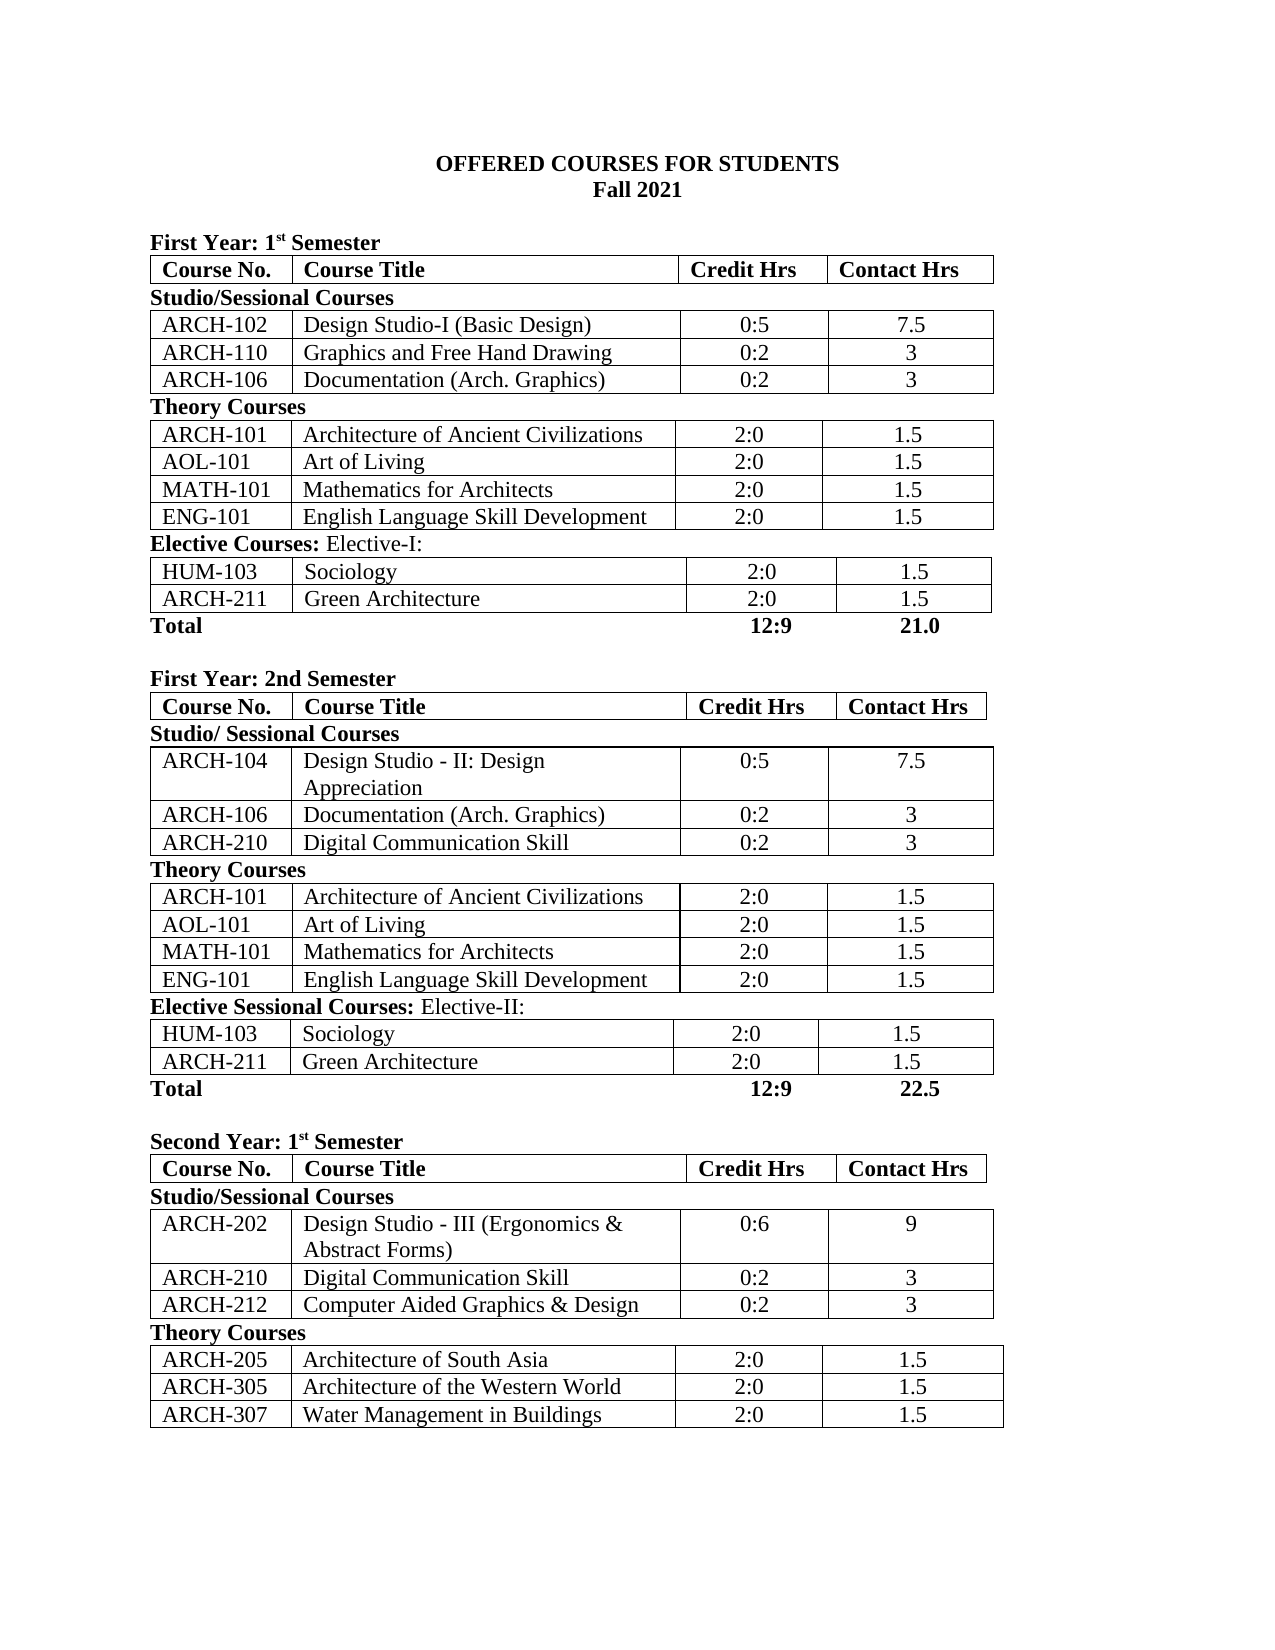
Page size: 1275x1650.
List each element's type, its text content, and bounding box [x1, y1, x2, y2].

table_header Course Title [293, 1155, 686, 1182]
table_header Course Title [293, 693, 686, 719]
table_cell 0:2 [681, 1264, 828, 1290]
table_cell 0:2 [681, 1291, 828, 1318]
table_header HUM-103 [151, 1020, 290, 1047]
table_header ARCH-101 [151, 884, 292, 910]
table_cell Art of Living [293, 911, 679, 937]
table_cell Documentation (Arch. Graphics) [293, 366, 680, 392]
table_header 0:5 [681, 311, 828, 338]
table_header ARCH-104 [151, 748, 291, 800]
table_header Architecture of Ancient Civilizations [293, 884, 679, 910]
table_cell ARCH-307 [151, 1401, 291, 1427]
table_cell 1.5 [823, 1374, 1003, 1400]
text Elective Sessional Courses: Elective-II: [150, 993, 1125, 1019]
table_cell Digital Communication Skill [292, 1264, 680, 1290]
text Theory Courses [150, 393, 1125, 420]
table_cell ENG-101 [151, 503, 291, 529]
table_header Architecture of South Asia [292, 1346, 675, 1372]
table_cell ENG-101 [151, 966, 292, 992]
table_cell Art of Living [292, 448, 675, 474]
table_cell 2:0 [674, 1048, 818, 1074]
text Total 12:9 21.0 [150, 613, 1125, 639]
table_header 2:0 [681, 884, 827, 910]
table_cell 3 [829, 1291, 993, 1318]
table_cell ARCH-211 [151, 585, 292, 612]
table_cell ARCH-305 [151, 1374, 291, 1400]
table_header Design Studio-I (Basic Design) [293, 311, 680, 338]
table_header ARCH-202 [151, 1210, 291, 1263]
table_header ARCH-205 [151, 1346, 291, 1372]
table_cell Mathematics for Architects [292, 476, 675, 502]
table_cell ARCH-210 [151, 829, 291, 855]
table_header Design Studio - II: Design Appreciation [292, 748, 680, 800]
table_cell 2:0 [681, 938, 827, 964]
table_cell Documentation (Arch. Graphics) [292, 801, 680, 828]
table_cell ARCH-211 [151, 1048, 290, 1074]
table_header 1.5 [823, 1346, 1003, 1372]
table_cell Mathematics for Architects [293, 938, 679, 964]
text First Year: 2nd Semester [150, 665, 1125, 692]
table_cell ARCH-212 [151, 1291, 291, 1318]
table_header Contact Hrs [828, 256, 993, 283]
table_header Credit Hrs [687, 693, 836, 719]
table_header Sociology [291, 1020, 673, 1047]
text Elective Courses: Elective-I: [150, 530, 1125, 557]
table_header 2:0 [674, 1020, 818, 1047]
table_header 0:6 [681, 1210, 828, 1263]
table_cell English Language Skill Development [292, 503, 675, 529]
text Second Year: 1st Semester [150, 1128, 1125, 1154]
text Studio/Sessional Courses [150, 284, 1125, 310]
text First Year: 1st Semester [150, 229, 1125, 255]
table_header 7.5 [829, 311, 993, 338]
table_cell Architecture of the Western World [292, 1374, 675, 1400]
text Studio/Sessional Courses [150, 1183, 1125, 1209]
table_header 1.5 [837, 558, 991, 584]
table_header 2:0 [676, 421, 822, 447]
table_cell AOL-101 [151, 448, 291, 474]
table_cell 0:2 [681, 801, 828, 828]
text Theory Courses [150, 1319, 1125, 1345]
table_cell MATH-101 [151, 476, 291, 502]
table_cell Green Architecture [291, 1048, 673, 1074]
table_cell Digital Communication Skill [292, 829, 680, 855]
table_header HUM-103 [151, 558, 292, 584]
table_cell 2:0 [676, 1401, 822, 1427]
table_cell Water Management in Buildings [292, 1401, 675, 1427]
table_header Course Title [293, 256, 678, 283]
table_cell Green Architecture [293, 585, 686, 612]
table_header Course No. [151, 693, 292, 719]
table_header 0:5 [681, 748, 828, 800]
text Theory Courses [150, 856, 1125, 882]
table_header 2:0 [676, 1346, 822, 1372]
table_cell 1.5 [823, 448, 993, 474]
table_cell ARCH-106 [151, 801, 291, 828]
table_cell English Language Skill Development [293, 966, 679, 992]
table_cell 3 [829, 1264, 993, 1290]
table_cell AOL-101 [151, 911, 292, 937]
table_cell 2:0 [676, 503, 822, 529]
table_cell 1.5 [837, 585, 991, 612]
table_cell 1.5 [828, 938, 993, 964]
table_header ARCH-101 [151, 421, 291, 447]
table_header 7.5 [829, 748, 993, 800]
table_cell 2:0 [681, 911, 827, 937]
table_cell 1.5 [823, 503, 993, 529]
table_header Contact Hrs [837, 1155, 986, 1182]
table_header 1.5 [823, 421, 993, 447]
table_cell 2:0 [687, 585, 836, 612]
table_header Credit Hrs [687, 1155, 836, 1182]
table_cell 2:0 [676, 448, 822, 474]
table_header Course No. [151, 1155, 292, 1182]
table_cell 0:2 [681, 829, 828, 855]
table_cell 3 [829, 339, 993, 365]
table_cell 1.5 [823, 1401, 1003, 1427]
table_cell 1.5 [823, 476, 993, 502]
table_cell Graphics and Free Hand Drawing [293, 339, 680, 365]
table_header 2:0 [687, 558, 836, 584]
table_header Architecture of Ancient Civilizations [292, 421, 675, 447]
text Fall 2021 [150, 176, 1125, 203]
text Total 12:9 22.5 [150, 1075, 1125, 1102]
table_cell 0:2 [681, 339, 828, 365]
table_cell 1.5 [828, 966, 993, 992]
table_cell ARCH-210 [151, 1264, 291, 1290]
table_cell MATH-101 [151, 938, 292, 964]
table_header Credit Hrs [679, 256, 827, 283]
table_header 1.5 [828, 884, 993, 910]
table_cell ARCH-106 [151, 366, 292, 392]
table_cell 2:0 [676, 476, 822, 502]
table_cell 3 [829, 366, 993, 392]
table_header Sociology [293, 558, 686, 584]
table_header Contact Hrs [837, 693, 986, 719]
text OFFERED COURSES FOR STUDENTS [150, 150, 1125, 176]
table_cell 3 [829, 801, 993, 828]
table_cell Computer Aided Graphics & Design [292, 1291, 680, 1318]
text Studio/ Sessional Courses [150, 720, 1125, 746]
table_header Design Studio - III (Ergonomics & Abstract Forms) [292, 1210, 680, 1263]
table_cell 1.5 [828, 911, 993, 937]
table_header 9 [829, 1210, 993, 1263]
table_header ARCH-102 [151, 311, 292, 338]
table_cell 2:0 [681, 966, 827, 992]
table_cell 2:0 [676, 1374, 822, 1400]
table_cell 3 [829, 829, 993, 855]
table_cell 0:2 [681, 366, 828, 392]
table_cell 1.5 [819, 1048, 993, 1074]
table_cell ARCH-110 [151, 339, 292, 365]
table_header 1.5 [819, 1020, 993, 1047]
table_header Course No. [151, 256, 292, 283]
